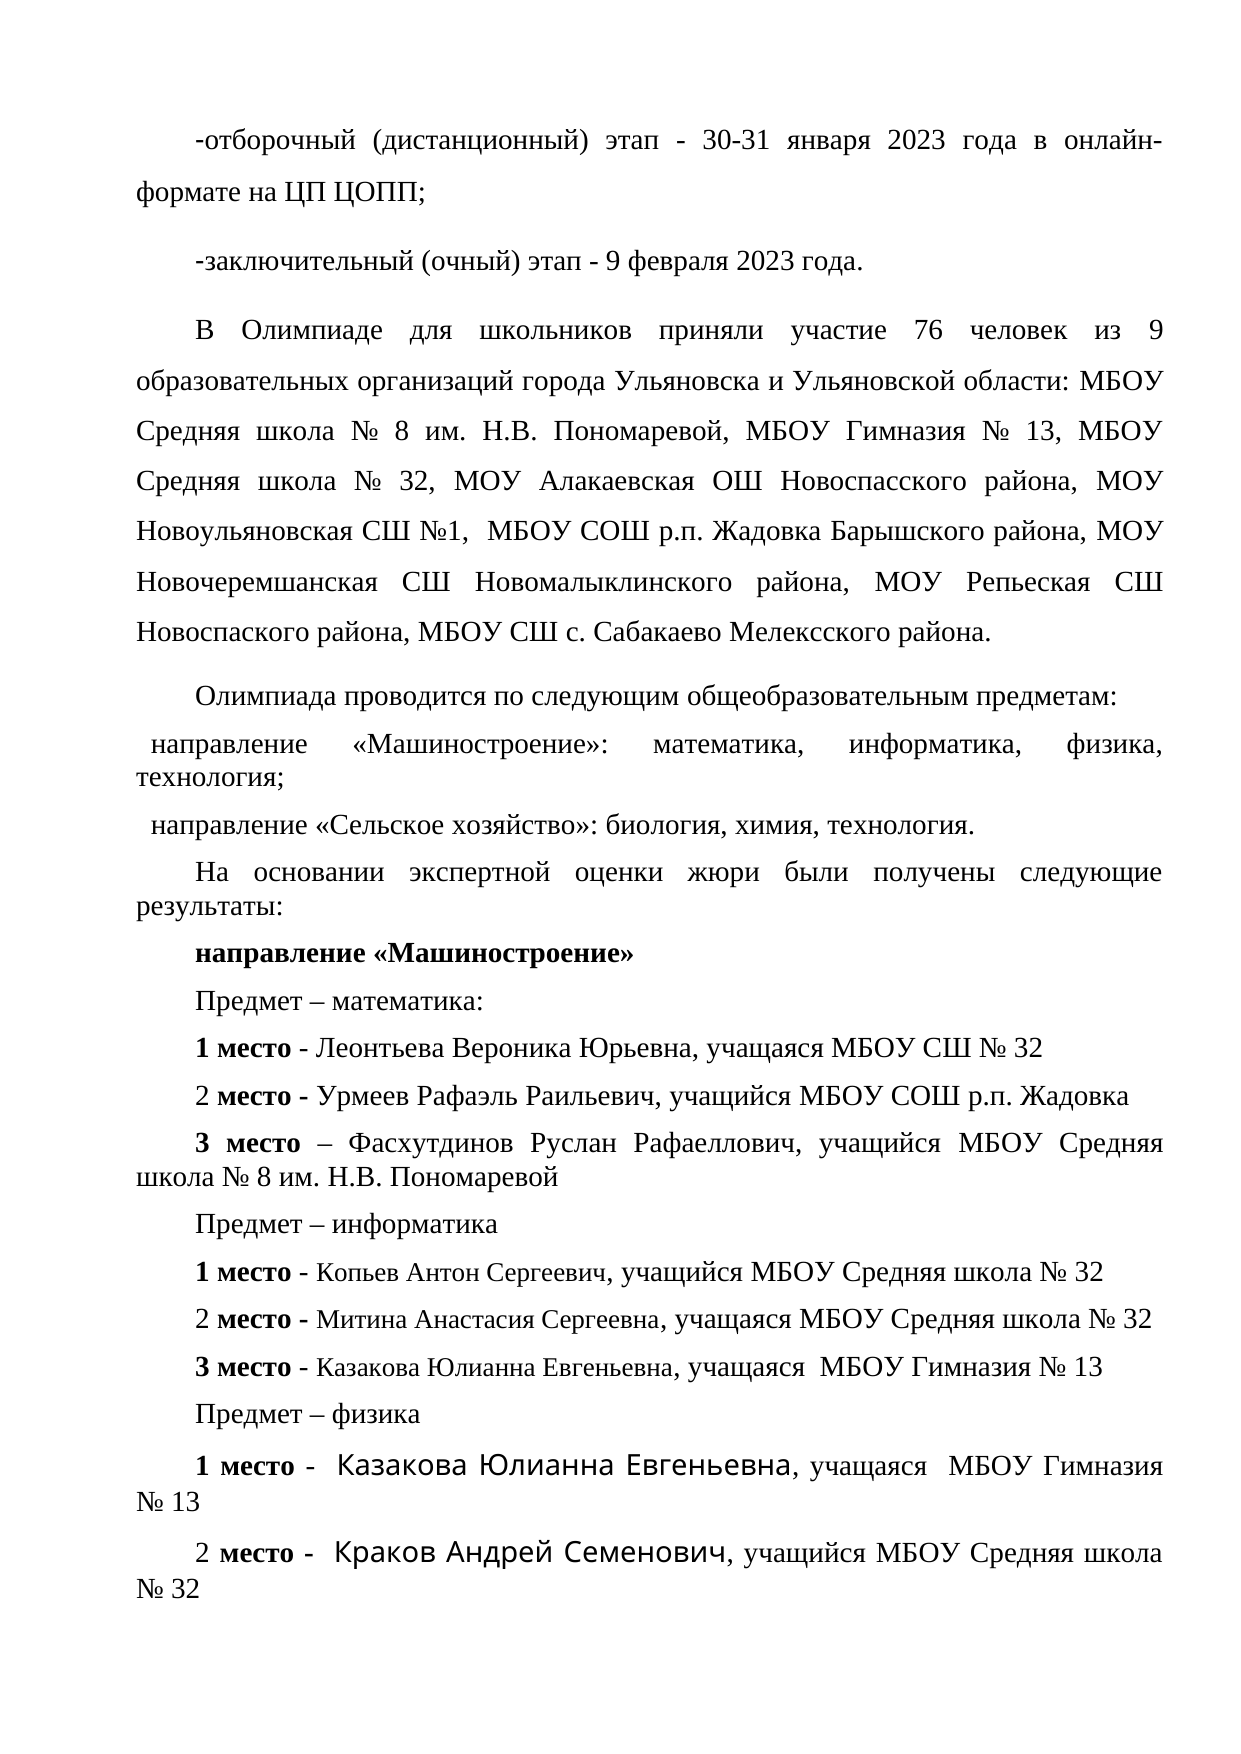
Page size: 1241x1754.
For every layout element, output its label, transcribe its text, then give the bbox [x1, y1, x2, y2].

text В Олимпиаде для школьников приняли участие 76 человек из 9 образовательных организаций города Ульяновска и Ульяновской области: МБОУ Средняя школа № 8 им. Н.В. Пономаревой, МБОУ Гимназия № 13, МБОУ Средняя школа № 32, МОУ Алакаевская ОШ Новоспасского района, МОУ Новоульяновская СШ №1, МБОУ СОШ р.п. Жадовка Барышского района, МОУ Новочеремшанская СШ Новомалыклинского района, МОУ Репьеская СШ Новоспаского района, МБОУ СШ с. Сабакаево Мелексского района. [136, 312, 1163, 648]
text направление «Сельское хозяйство»: биология, химия, технология. [136, 807, 1163, 841]
text Предмет – информатика [136, 1207, 1163, 1240]
text Олимпиада проводится по следующим общеобразовательным предметам: [136, 678, 1163, 712]
text 2 место - Митина Анастасия Сергеевна, учащаяся МБОУ Средняя школа № 32 [136, 1302, 1163, 1335]
text 3 место – Фасхутдинов Руслан Рафаеллович, учащийся МБОУ Средняя школа № 8 им. Н.В. Пономаревой [136, 1126, 1163, 1193]
text Предмет – математика: [136, 983, 1163, 1017]
text направление «Машиностроение» [136, 936, 1163, 969]
text 2 место - Краков Андрей Семенович, учащийся МБОУ Средняя школа № 32 [136, 1531, 1163, 1604]
text 1 место - Копьев Антон Сергеевич, учащийся МБОУ Средняя школа № 32 [136, 1254, 1163, 1288]
text -отборочный (дистанционный) этап - 30-31 января 2023 года в онлайн-формате на ЦП ЦОПП; [136, 118, 1163, 208]
text 1 место - Казакова Юлианна Евгеньевна, учащаяся МБОУ Гимназия № 13 [136, 1444, 1163, 1517]
text направление «Машиностроение»: математика, информатика, физика, технология; [136, 726, 1163, 793]
text 3 место - Казакова Юлианна Евгеньевна, учащаяся МБОУ Гимназия № 13 [136, 1349, 1163, 1383]
text -заключительный (очный) этап - 9 февраля 2023 года. [136, 239, 1163, 278]
text 1 место - Леонтьева Вероника Юрьевна, учащаяся МБОУ СШ № 32 [136, 1031, 1163, 1064]
text Предмет – физика [136, 1397, 1163, 1430]
text 2 место - Урмеев Рафаэль Раильевич, учащийся МБОУ СОШ р.п. Жадовка [136, 1078, 1163, 1112]
text На основании экспертной оценки жюри были получены следующие результаты: [136, 854, 1163, 922]
